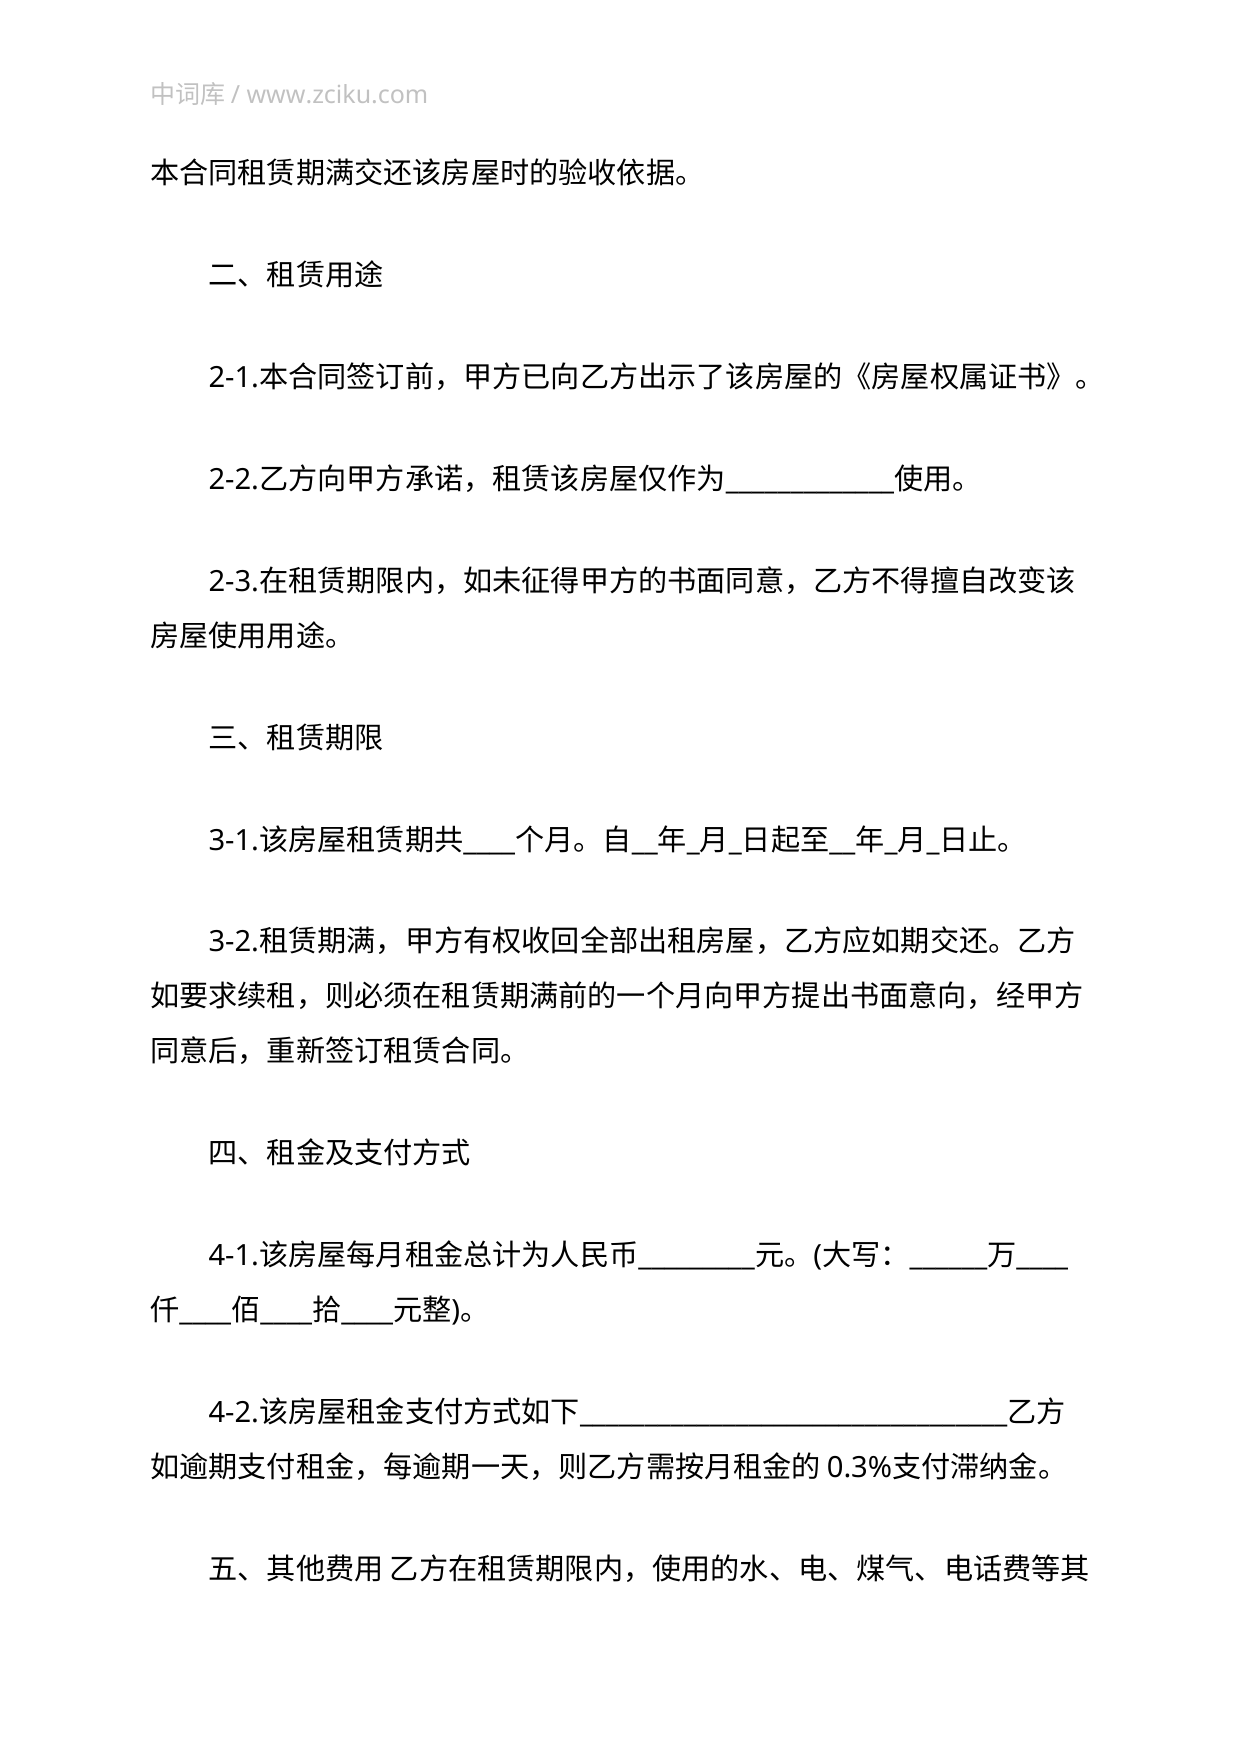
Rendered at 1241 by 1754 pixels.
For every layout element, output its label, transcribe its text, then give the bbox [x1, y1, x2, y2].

text 2-2.乙方向甲方承诺，租赁该房屋仅作为_____________使用。 [150, 456, 1090, 498]
text 2-1.本合同签订前，甲方已向乙方出示了该房屋的《房屋权属证书》。 [150, 353, 1090, 396]
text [150, 1545, 1090, 1588]
text 3-1.该房屋租赁期共____个月。自__年_月_日起至__年_月_日止。 [150, 816, 1090, 858]
text 2-3.在租赁期限内，如未征得甲方的书面同意，乙方不得擅自改变该房屋使用用途。 [150, 557, 1090, 655]
text 4-1.该房屋每月租金总计为人民币_________元。(大写：______万____仟____佰____拾____元整)。 [150, 1231, 1090, 1329]
text 二、租赁用途 [150, 252, 1090, 294]
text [150, 150, 1090, 192]
text 4-2.该房屋租金支付方式如下_________________________________乙方如逾期支付租金，每逾期一天，则乙方需按月租金的0.3%支付滞纳金。 [150, 1388, 1090, 1486]
text 四、租金及支付方式 [150, 1130, 1090, 1172]
text 3-2.租赁期满，甲方有权收回全部出租房屋，乙方应如期交还。乙方如要求续租，则必须在租赁期满前的一个月向甲方提出书面意向，经甲方同意后，重新签订租赁合同。 [150, 918, 1090, 1070]
text 三、租赁期限 [150, 714, 1090, 757]
